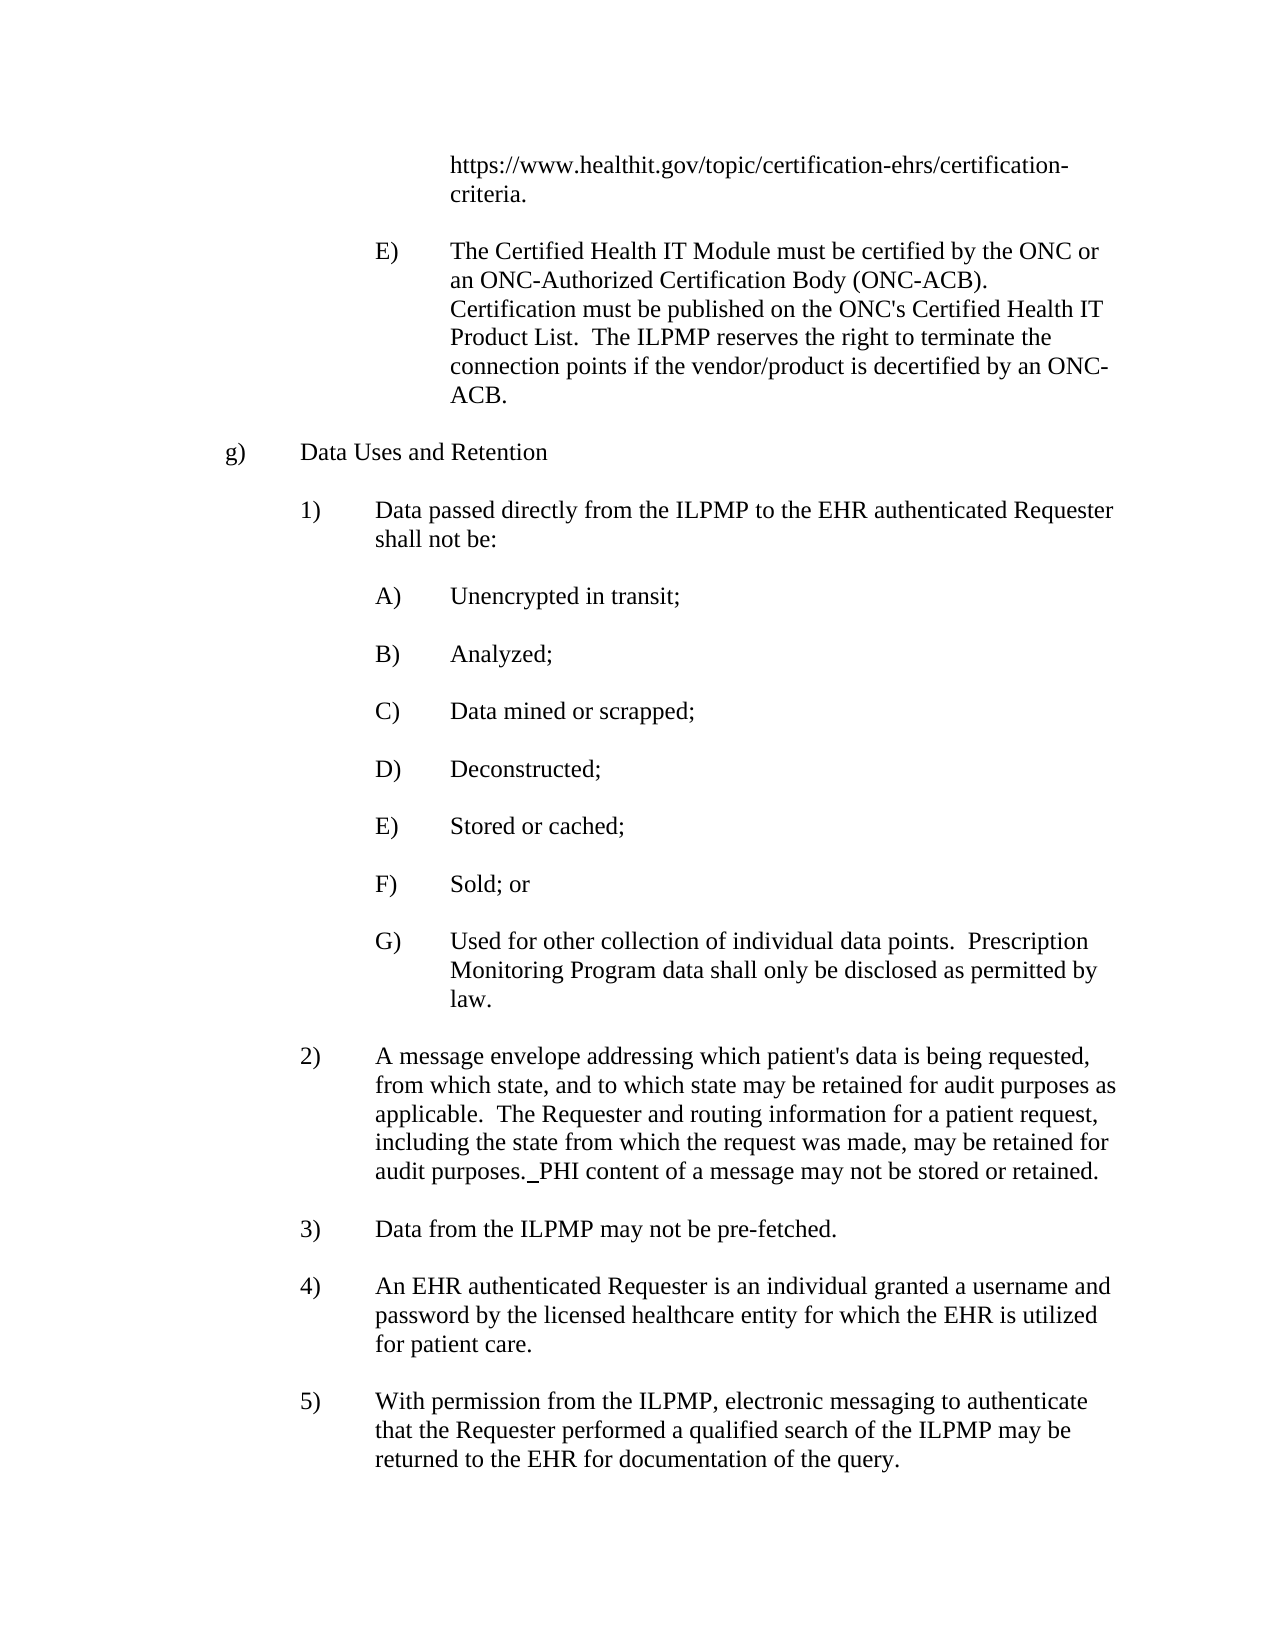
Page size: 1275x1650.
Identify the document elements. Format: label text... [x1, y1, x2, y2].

text g) Data Uses and Retention [150, 437, 1125, 466]
text E) The Certified Health IT Module must be certified by the ONC or an ONC-Authorized Certification Body (ONC-ACB). Certification must be published on the ONC's Certified Health IT Product List. The ILPMP reserves the right to terminate the connection points if the vendor/product is decertified by an ONC-ACB. [375, 236, 1125, 409]
text 4) An EHR authenticated Requester is an individual granted a username and password by the licensed healthcare entity for which the EHR is utilized for patient care. [300, 1271, 1125, 1357]
text A) Unencrypted in transit; [375, 581, 1125, 610]
text B) Analyzed; [375, 639, 1125, 667]
text 2) A message envelope addressing which patient's data is being requested, from which state, and to which state may be retained for audit purposes as applicable. The Requester and routing information for a patient request, including the state from which the request was made, may be retained for audit purposes. PHI content of a message may not be stored or retained. [300, 1041, 1125, 1185]
text C) Data mined or scrapped; [375, 696, 1125, 725]
text F) Sold; or [375, 869, 1125, 897]
text D) Deconstructed; [375, 754, 1125, 782]
text E) Stored or cached; [375, 811, 1125, 840]
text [375, 150, 1125, 207]
text 1) Data passed directly from the ILPMP to the EHR authenticated Requester shall not be: [300, 495, 1125, 552]
text 3) Data from the ILPMP may not be pre-fetched. [300, 1214, 1125, 1242]
text G) Used for other collection of individual data points. Prescription Monitoring Program data shall only be disclosed as permitted by law. [375, 926, 1125, 1012]
text 5) With permission from the ILPMP, electronic messaging to authenticate that the Requester performed a qualified search of the ILPMP may be returned to the EHR for documentation of the query. [300, 1386, 1125, 1472]
